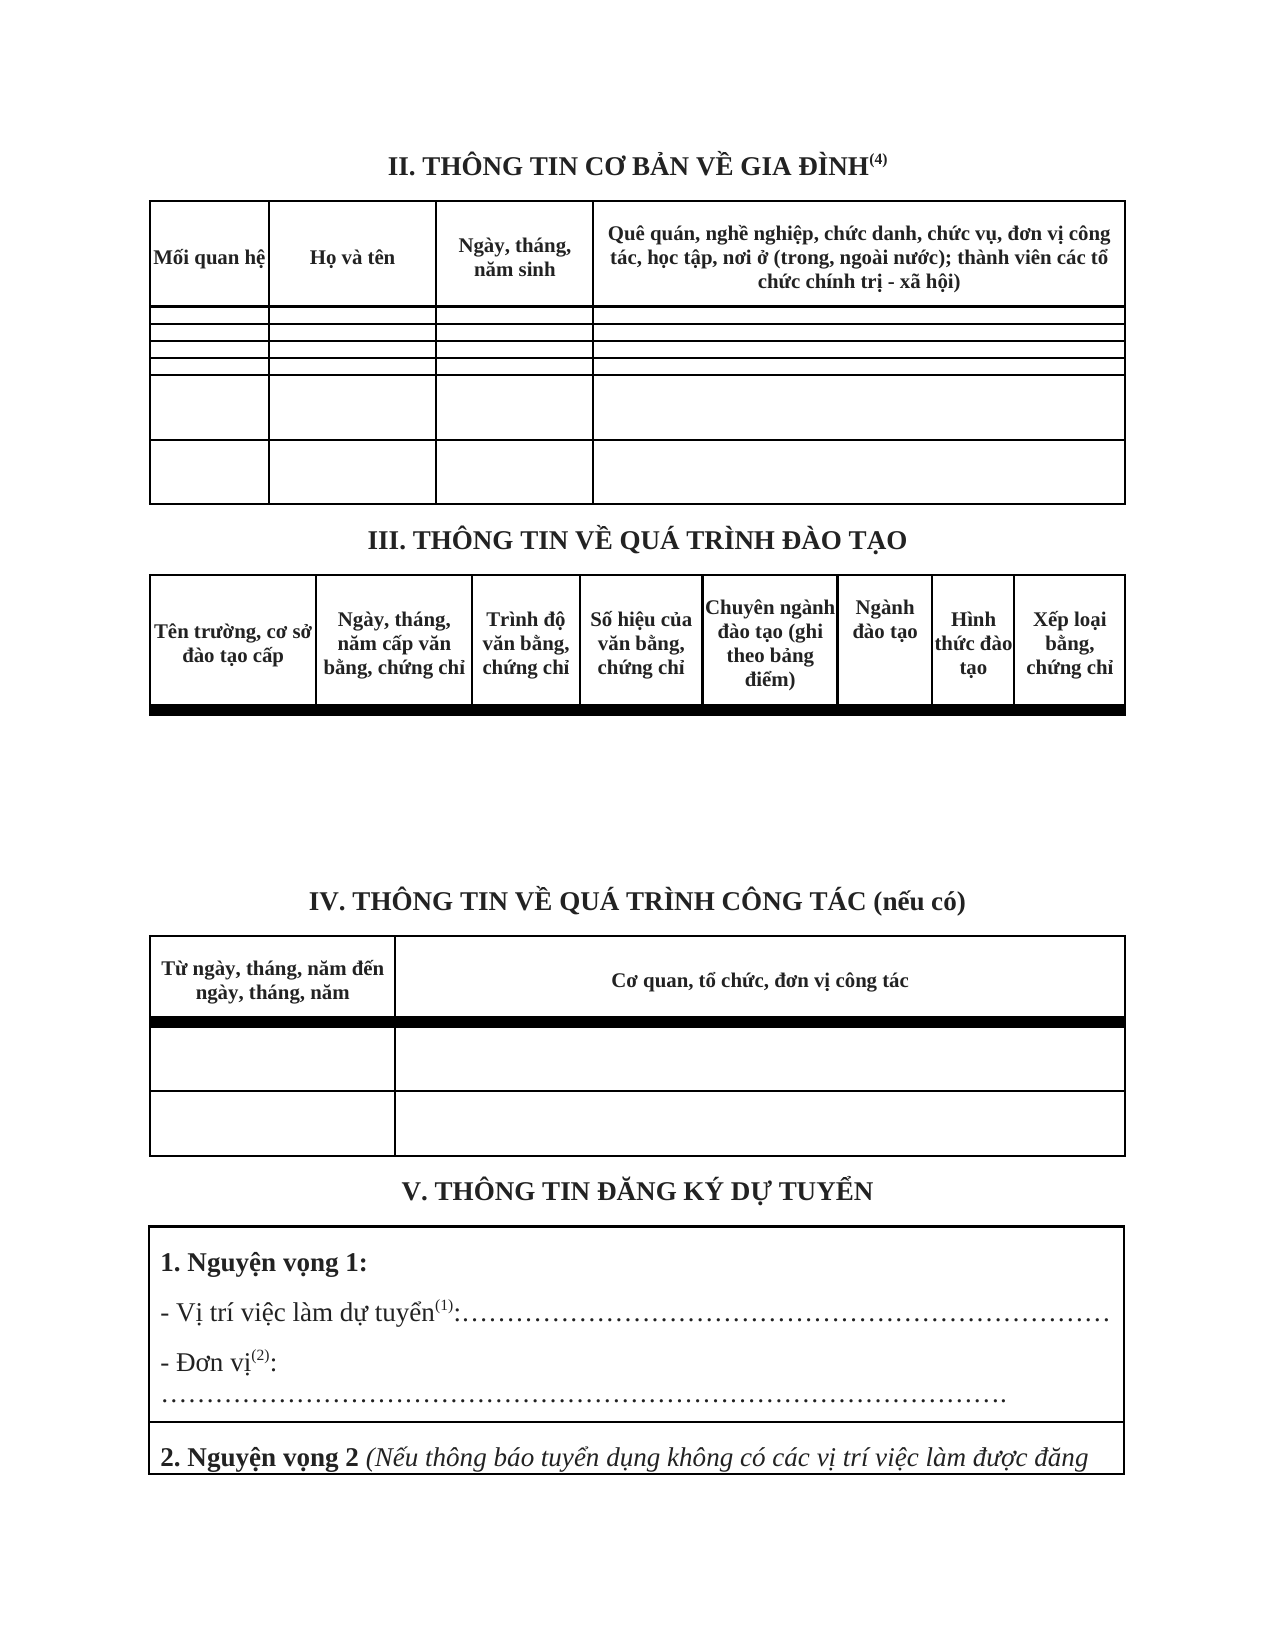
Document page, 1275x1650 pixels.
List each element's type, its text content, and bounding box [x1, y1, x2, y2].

table_cell [151, 376, 268, 439]
table_header Hình thức đào tạo [933, 576, 1013, 703]
table_cell [437, 376, 592, 439]
table_header Ngày, tháng, năm cấp văn bằng, chứng chỉ [317, 576, 471, 703]
table_header Ngày, tháng, năm sinh [437, 202, 592, 305]
table_cell [151, 441, 268, 503]
table_cell [151, 342, 268, 357]
text V. THÔNG TIN ĐĂNG KÝ DỰ TUYỂN [150, 1175, 1125, 1207]
table_cell [396, 1092, 1124, 1154]
table_header Mối quan hệ [151, 202, 268, 305]
table_cell [151, 359, 268, 374]
table_cell [594, 308, 1124, 323]
table_cell [594, 376, 1124, 439]
table_cell [437, 441, 592, 503]
table_header Xếp loại bằng, chứng chỉ [1015, 576, 1124, 703]
table_header 1. Nguyện vọng 1: - Vị trí việc làm dự tuyển(1):……………………………………………………………… - Đơn vị(2):…………………………………………………………………………………. [150, 1228, 1123, 1421]
table_cell [396, 1028, 1124, 1090]
text IV. THÔNG TIN VỀ QUÁ TRÌNH CÔNG TÁC (nếu có) [150, 885, 1125, 916]
table_cell [270, 342, 435, 357]
table_header Chuyên ngành đào tạo (ghi theo bảng điểm) [704, 576, 836, 703]
table_header Tên trường, cơ sở đào tạo cấp [151, 576, 315, 703]
table_cell [270, 441, 435, 503]
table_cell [150, 1423, 1123, 1473]
table_header Cơ quan, tổ chức, đơn vị công tác [396, 937, 1124, 1016]
table_cell [437, 359, 592, 374]
table_header Quê quán, nghề nghiệp, chức danh, chức vụ, đơn vị công tác, học tập, nơi ở (trong, ngoài nước); thành viên các tổ chức chính trị - xã hội) [594, 202, 1124, 305]
table_cell [437, 308, 592, 323]
table_cell [270, 308, 435, 323]
table_cell [437, 325, 592, 340]
table_header Ngành đào tạo [839, 576, 931, 703]
table_cell [594, 359, 1124, 374]
table_cell [270, 325, 435, 340]
text III. THÔNG TIN VỀ QUÁ TRÌNH ĐÀO TẠO [150, 524, 1125, 555]
table_cell [151, 1028, 394, 1090]
table_cell [594, 325, 1124, 340]
table_header Họ và tên [270, 202, 435, 305]
table_cell [151, 325, 268, 340]
text II. THÔNG TIN CƠ BẢN VỀ GIA ĐÌNH(4) [150, 150, 1125, 181]
table_cell [151, 1092, 394, 1154]
table_header Từ ngày, tháng, năm đến ngày, tháng, năm [151, 937, 394, 1016]
table_cell [437, 342, 592, 357]
table_cell [151, 308, 268, 323]
table_header Trình độ văn bằng, chứng chỉ [473, 576, 579, 703]
table_cell [594, 342, 1124, 357]
table_cell [270, 359, 435, 374]
table_cell [270, 376, 435, 439]
table_header Số hiệu của văn bằng, chứng chỉ [581, 576, 701, 703]
table_cell [594, 441, 1124, 503]
